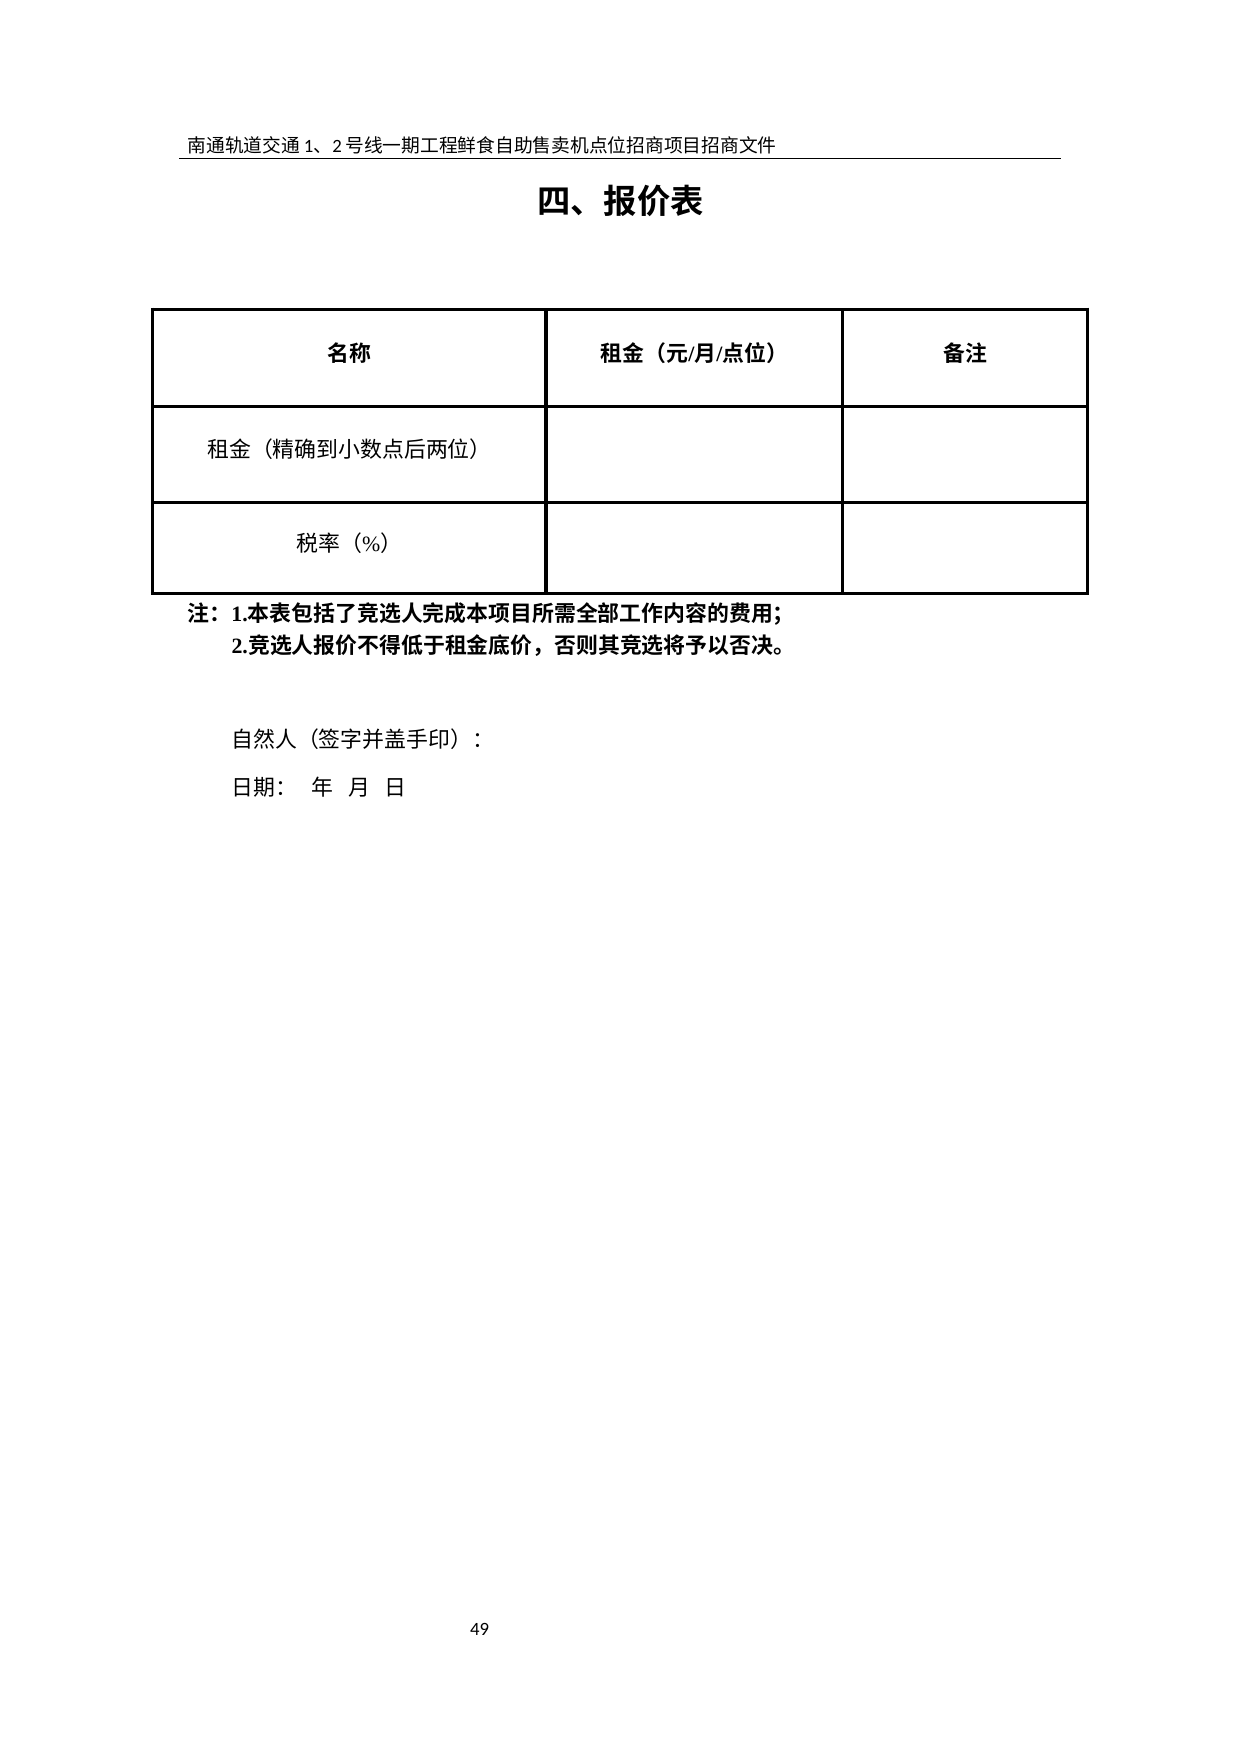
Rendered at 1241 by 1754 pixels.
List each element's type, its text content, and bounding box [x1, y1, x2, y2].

table_header 名称 [154, 311, 544, 405]
text 日期： 年 月 日 [187, 769, 1053, 802]
list 四、报价表 [187, 166, 1053, 231]
text 注：1.本表包括了竞选人完成本项目所需全部工作内容的费用； [187, 595, 1053, 628]
table_cell 租金（精确到小数点后两位） [154, 408, 544, 501]
table_cell 税率（%） [154, 504, 544, 592]
table_cell [844, 408, 1086, 501]
table_header 租金（元/月/点位） [548, 311, 841, 405]
table_header 备注 [844, 311, 1086, 405]
text 自然人（签字并盖手印）： [187, 721, 1053, 754]
table_cell [548, 504, 841, 592]
table_cell [548, 408, 841, 501]
table_cell [844, 504, 1086, 592]
text 2.竞选人报价不得低于租金底价，否则其竞选将予以否决。 [187, 628, 1053, 660]
